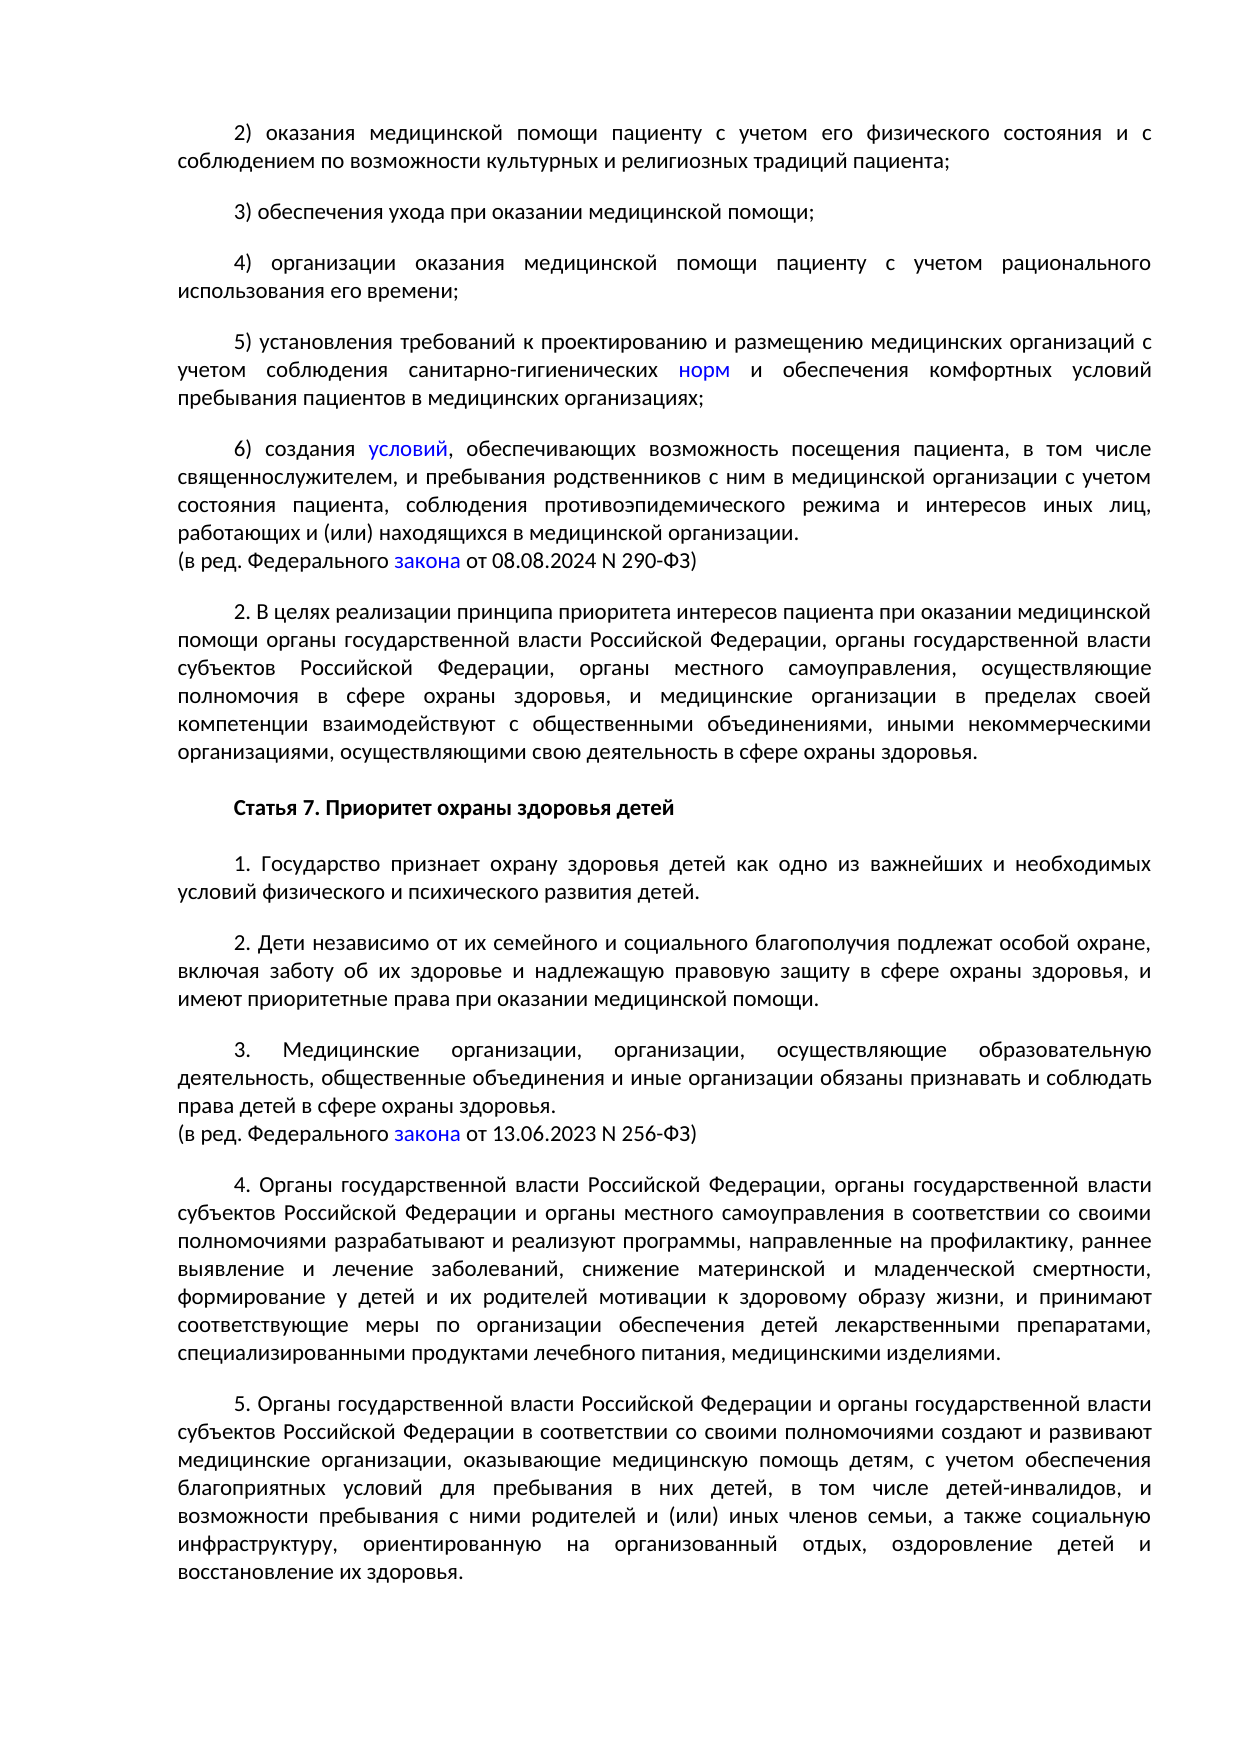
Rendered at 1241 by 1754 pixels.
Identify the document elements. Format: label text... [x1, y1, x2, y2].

text 4) организации оказания медицинской помощи пациенту с учетом рационального использования его времени; [177, 248, 1152, 304]
text (в ред. Федерального закона от 13.06.2023 N 256-ФЗ) [177, 1119, 1152, 1147]
text (в ред. Федерального закона от 08.08.2024 N 290-ФЗ) [177, 546, 1152, 574]
text 3) обеспечения ухода при оказании медицинской помощи; [177, 197, 1152, 225]
text 1. Государство признает охрану здоровья детей как одно из важнейших и необходимых условий физического и психического развития детей. [177, 849, 1152, 905]
text 5) установления требований к проектированию и размещению медицинских организаций с учетом соблюдения санитарно-гигиенических норм и обеспечения комфортных условий пребывания пациентов в медицинских организациях; [177, 327, 1152, 411]
text 2. Дети независимо от их семейного и социального благополучия подлежат особой охране, включая заботу об их здоровье и надлежащую правовую защиту в сфере охраны здоровья, и имеют приоритетные права при оказании медицинской помощи. [177, 928, 1152, 1012]
text 3. Медицинские организации, организации, осуществляющие образовательную деятельность, общественные объединения и иные организации обязаны признавать и соблюдать права детей в сфере охраны здоровья. [177, 1035, 1152, 1119]
text 2) оказания медицинской помощи пациенту с учетом его физического состояния и с соблюдением по возможности культурных и религиозных традиций пациента; [177, 118, 1152, 174]
title Статья 7. Приоритет охраны здоровья детей [177, 793, 1152, 821]
text 4. Органы государственной власти Российской Федерации, органы государственной власти субъектов Российской Федерации и органы местного самоуправления в соответствии со своими полномочиями разрабатывают и реализуют программы, направленные на профилактику, раннее выявление и лечение заболеваний, снижение материнской и младенческой смертности, формирование у детей и их родителей мотивации к здоровому образу жизни, и принимают соответствующие меры по организации обеспечения детей лекарственными препаратами, специализированными продуктами лечебного питания, медицинскими изделиями. [177, 1170, 1152, 1366]
text 2. В целях реализации принципа приоритета интересов пациента при оказании медицинской помощи органы государственной власти Российской Федерации, органы государственной власти субъектов Российской Федерации, органы местного самоуправления, осуществляющие полномочия в сфере охраны здоровья, и медицинские организации в пределах своей компетенции взаимодействуют с общественными объединениями, иными некоммерческими организациями, осуществляющими свою деятельность в сфере охраны здоровья. [177, 597, 1152, 765]
text 6) создания условий, обеспечивающих возможность посещения пациента, в том числе священнослужителем, и пребывания родственников с ним в медицинской организации с учетом состояния пациента, соблюдения противоэпидемического режима и интересов иных лиц, работающих и (или) находящихся в медицинской организации. [177, 434, 1152, 546]
text 5. Органы государственной власти Российской Федерации и органы государственной власти субъектов Российской Федерации в соответствии со своими полномочиями создают и развивают медицинские организации, оказывающие медицинскую помощь детям, с учетом обеспечения благоприятных условий для пребывания в них детей, в том числе детей-инвалидов, и возможности пребывания с ними родителей и (или) иных членов семьи, а также социальную инфраструктуру, ориентированную на организованный отдых, оздоровление детей и восстановление их здоровья. [177, 1389, 1152, 1585]
